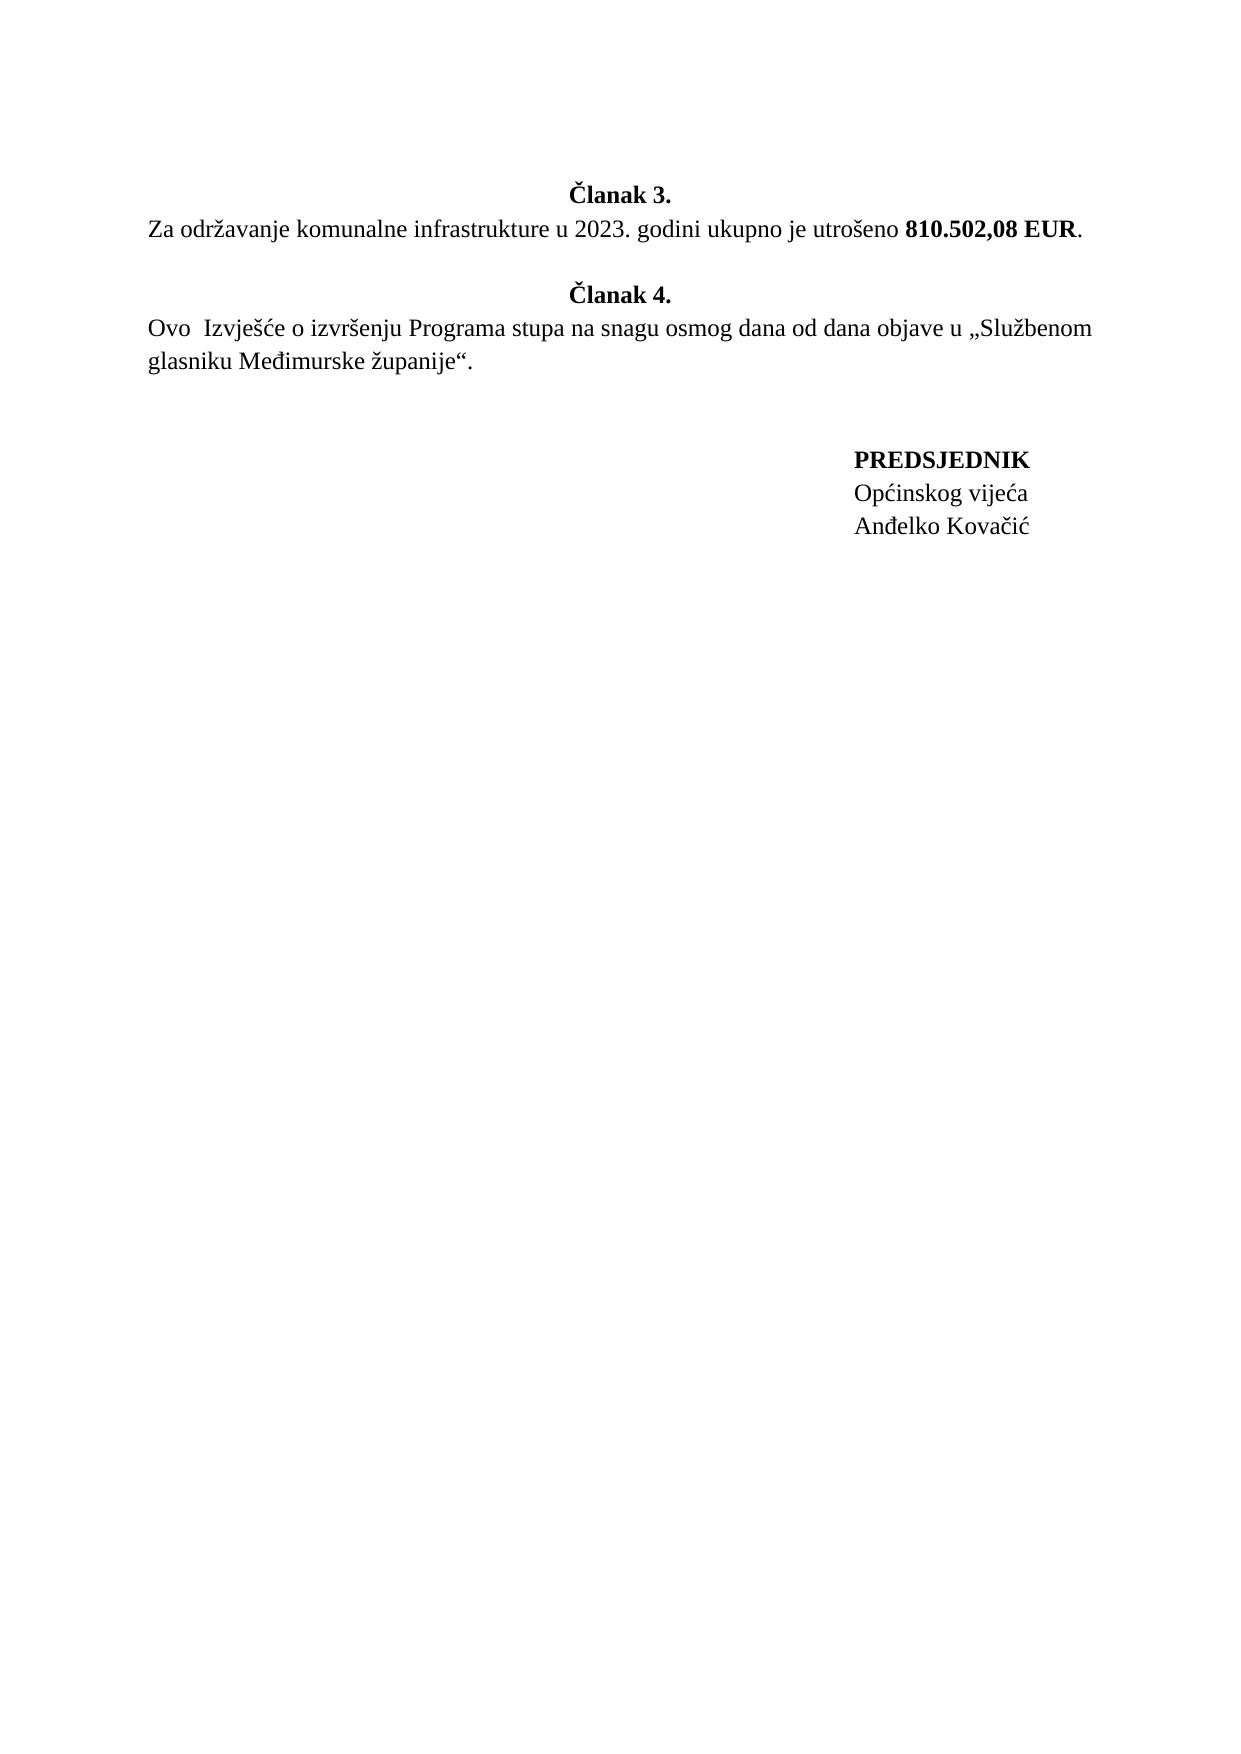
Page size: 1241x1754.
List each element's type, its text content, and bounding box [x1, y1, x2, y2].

text Ovo Izvješće o izvršenju Programa stupa na snagu osmog dana od dana objave u „Službenom glasniku Međimurske županije“. [148, 313, 1093, 374]
text PREDSJEDNIK [148, 445, 1093, 473]
text Općinskog vijeća [148, 478, 1093, 507]
text Za održavanje komunalne infrastrukture u 2023. godini ukupno je utrošeno 810.502,08 EUR. [148, 214, 1093, 242]
text Članak 3. [148, 181, 1093, 209]
text Anđelko Kovačić [148, 511, 1093, 539]
text Članak 4. [148, 280, 1093, 308]
